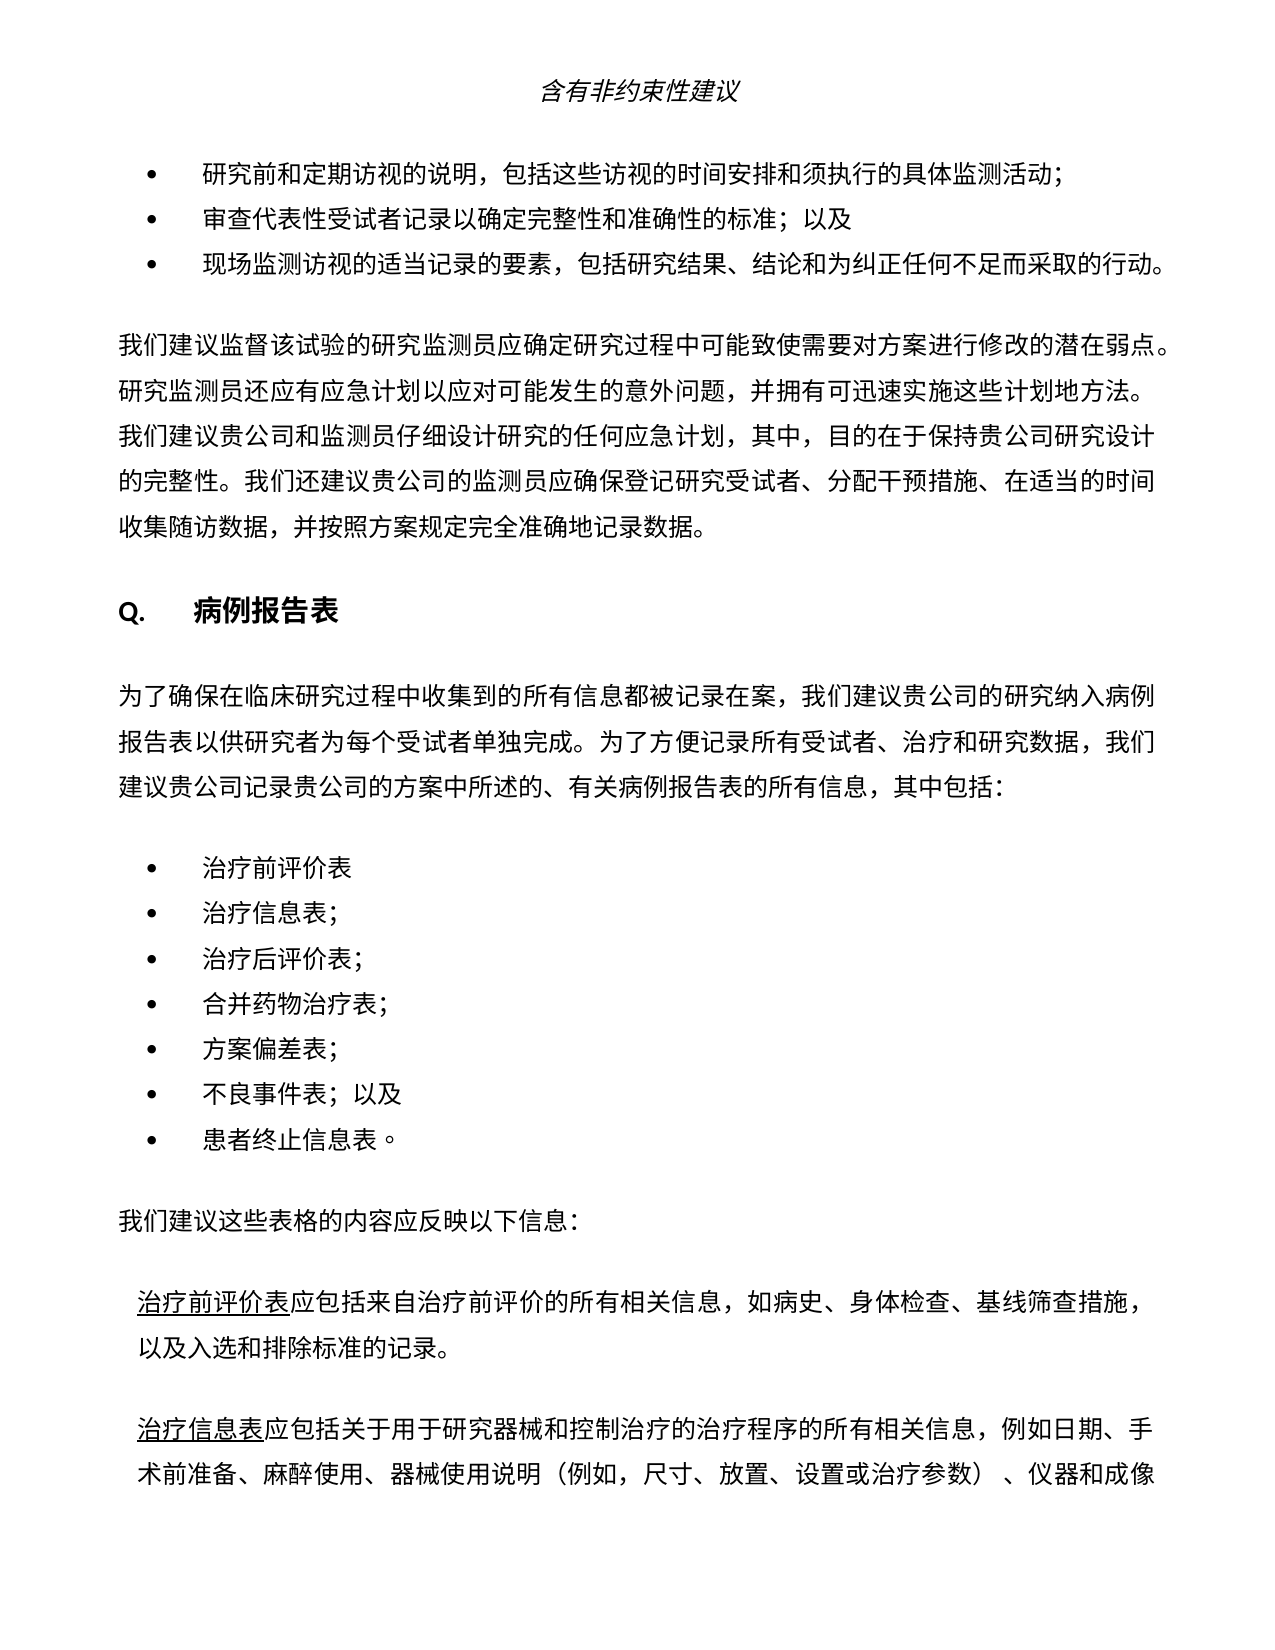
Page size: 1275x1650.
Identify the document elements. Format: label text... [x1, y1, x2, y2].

list 合并药物治疗表； [118, 984, 1157, 1021]
text 治疗前评价表应包括来自治疗前评价的所有相关信息，如病史、身体检查、基线筛查措施，以及入选和排除标准的记录。 [137, 1283, 1157, 1364]
text 我们建议这些表格的内容应反映以下信息： [118, 1202, 1157, 1238]
list 不良事件表；以及 [118, 1075, 1157, 1111]
list 治疗前评价表 [118, 848, 1157, 885]
list 治疗后评价表； [118, 939, 1157, 975]
list 研究前和定期访视的说明，包括这些访视的时间安排和须执行的具体监测活动； [118, 154, 1157, 190]
text 为了确保在临床研究过程中收集到的所有信息都被记录在案，我们建议贵公司的研究纳入病例报告表以供研究者为每个受试者单独完成。为了方便记录所有受试者、治疗和研究数据，我们建议贵公司记录贵公司的方案中所述的、有关病例报告表的所有信息，其中包括： [118, 677, 1157, 804]
list 审查代表性受试者记录以确定完整性和准确性的标准；以及 [118, 199, 1157, 236]
list 方案偏差表； [118, 1030, 1157, 1066]
list 治疗信息表； [118, 894, 1157, 930]
list 患者终止信息表。 [118, 1120, 1157, 1157]
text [137, 1409, 1157, 1491]
subtitle 病例报告表 [118, 588, 1157, 630]
list 现场监测访视的适当记录的要素，包括研究结果、结论和为纠正任何不足而采取的行动。 [118, 245, 1157, 281]
text 我们建议监督该试验的研究监测员应确定研究过程中可能致使需要对方案进行修改的潜在弱点。研究监测员还应有应急计划以应对可能发生的意外问题，并拥有可迅速实施这些计划地方法。我们建议贵公司和监测员仔细设计研究的任何应急计划，其中，目的在于保持贵公司研究设计的完整性。我们还建议贵公司的监测员应确保登记研究受试者、分配干预措施、在适当的时间收集随访数据，并按照方案规定完全准确地记录数据。 [118, 326, 1157, 543]
